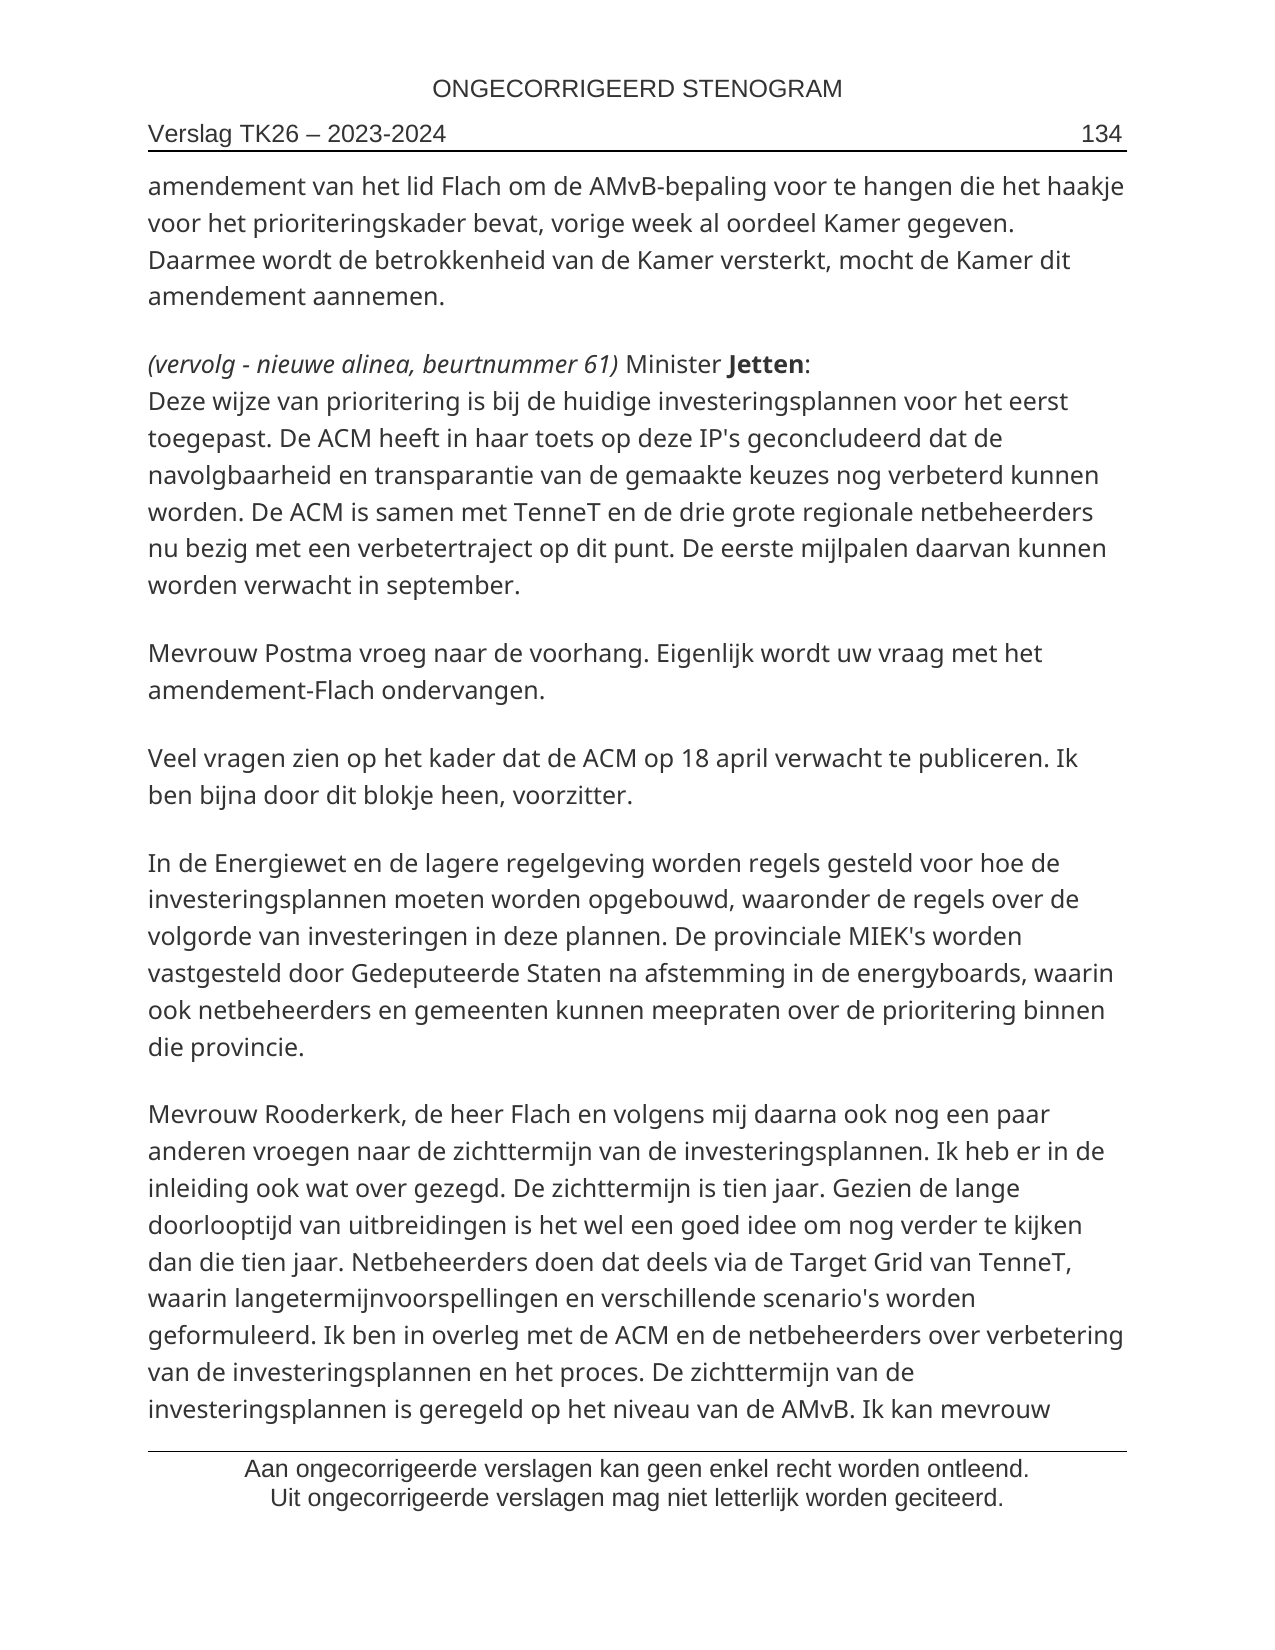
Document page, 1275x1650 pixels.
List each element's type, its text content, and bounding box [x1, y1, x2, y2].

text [148, 1097, 1127, 1425]
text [148, 169, 1127, 313]
text Veel vragen zien op het kader dat de ACM op 18 april verwacht te publiceren. Ik ben bijna door dit blokje heen, voorzitter. [148, 741, 1127, 811]
text In de Energiewet en de lagere regelgeving worden regels gesteld voor hoe de investeringsplannen moeten worden opgebouwd, waaronder de regels over de volgorde van investeringen in deze plannen. De provinciale MIEK's worden vastgesteld door Gedeputeerde Staten na afstemming in de energyboards, waarin ook netbeheerders en gemeenten kunnen meepraten over de prioritering binnen die provincie. [148, 845, 1127, 1063]
text (vervolg - nieuwe alinea, beurtnummer 61) Minister Jetten: Deze wijze van prioritering is bij de huidige investeringsplannen voor het eerst toegepast. De ACM heeft in haar toets op deze IP's geconcludeerd dat de navolgbaarheid en transparantie van de gemaakte keuzes nog verbeterd kunnen worden. De ACM is samen met TenneT en de drie grote regionale netbeheerders nu bezig met een verbetertraject op dit punt. De eerste mijlpalen daarvan kunnen worden verwacht in september. [148, 347, 1127, 602]
text Mevrouw Postma vroeg naar de voorhang. Eigenlijk wordt uw vraag met het amendement-Flach ondervangen. [148, 636, 1127, 707]
